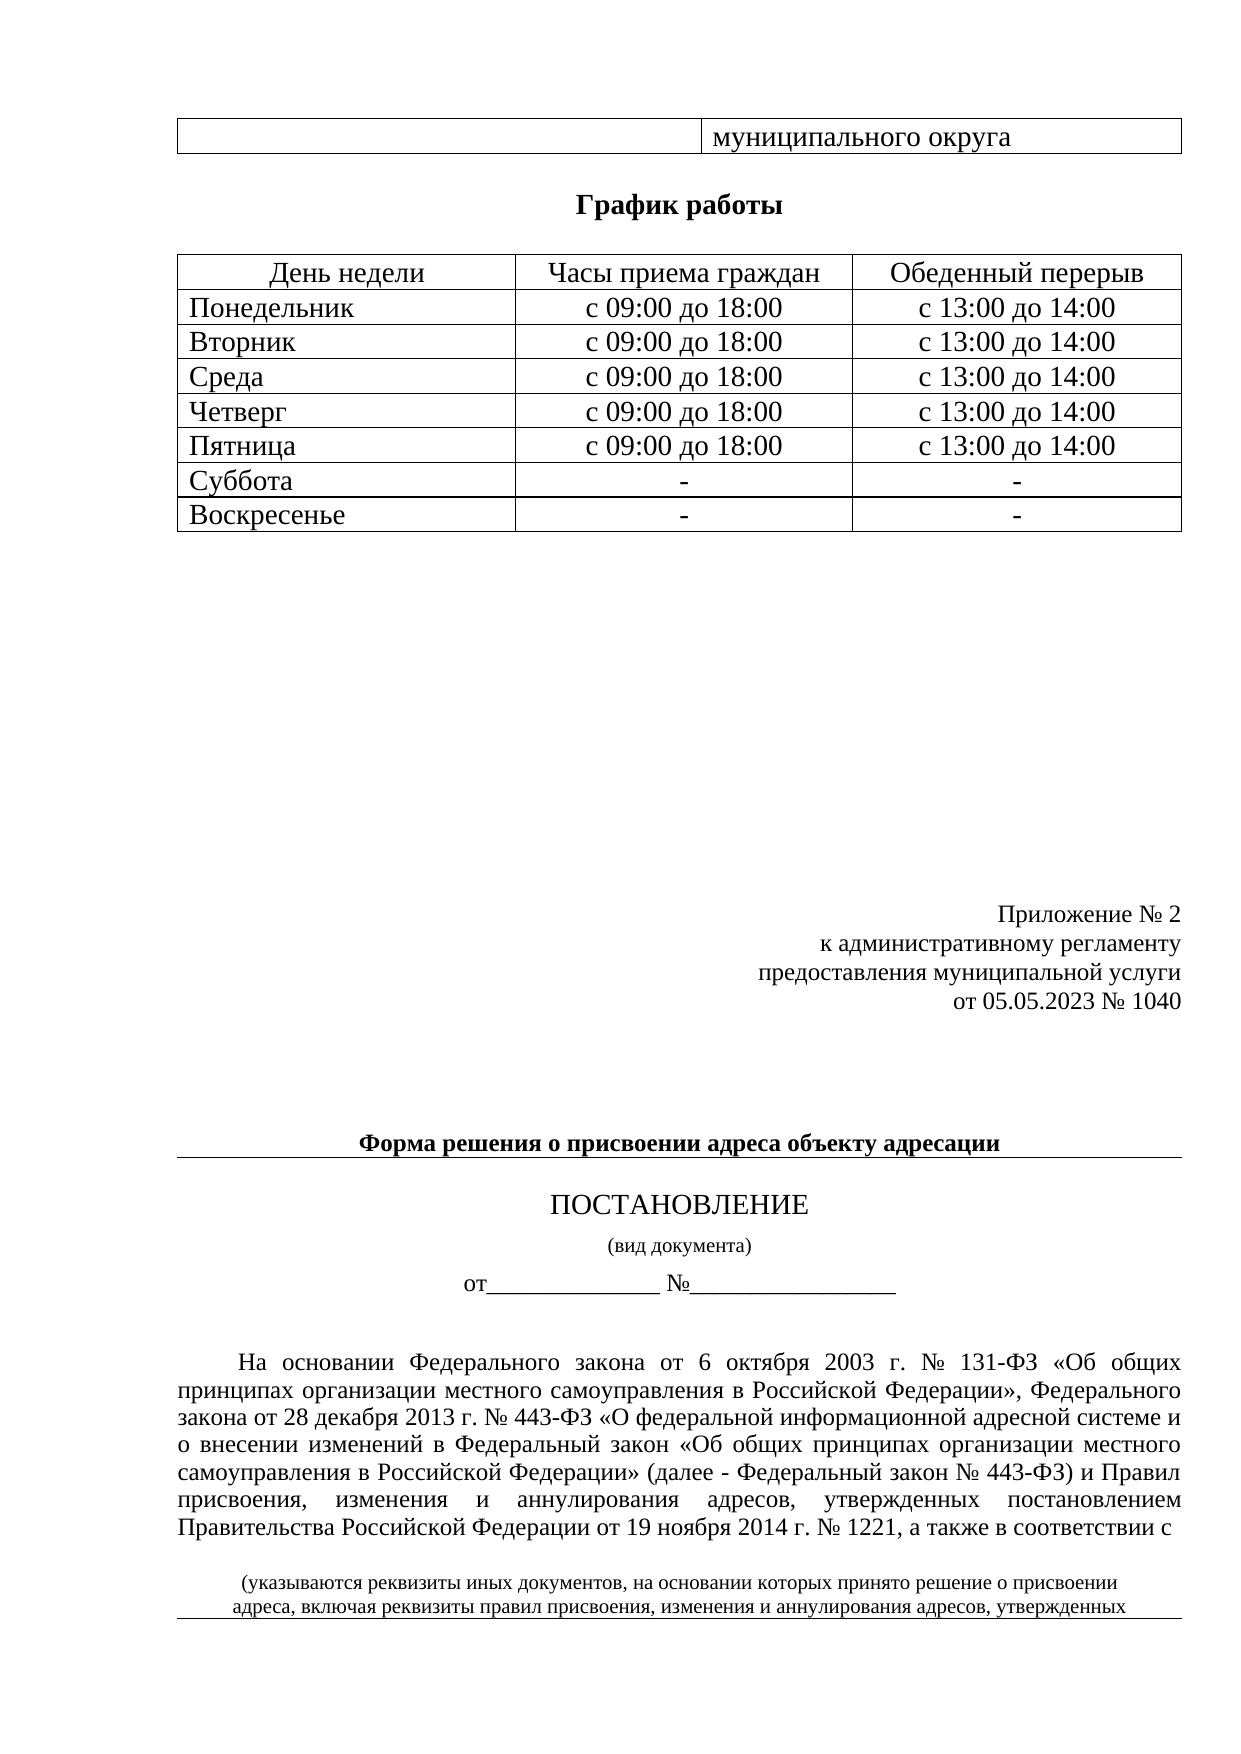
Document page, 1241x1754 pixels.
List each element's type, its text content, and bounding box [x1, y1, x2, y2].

text ПОСТАНОВЛЕНИЕ [177, 1187, 1182, 1220]
table_header Часы приема граждан [516, 255, 852, 289]
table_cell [178, 119, 701, 153]
table_cell Четверг [178, 394, 515, 427]
text к административному регламенту [177, 928, 1181, 957]
table_cell с 13:00 до 14:00 [853, 394, 1181, 427]
table_cell - [853, 498, 1181, 531]
table_cell - [516, 463, 852, 496]
table_cell с 13:00 до 14:00 [853, 428, 1181, 462]
table_cell с 13:00 до 14:00 [853, 325, 1181, 358]
table_cell Вторник [178, 325, 515, 358]
text График работы [177, 187, 1181, 221]
table_cell Пятница [178, 428, 515, 462]
table_cell с 09:00 до 18:00 [516, 325, 852, 358]
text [177, 1569, 1182, 1618]
table_cell с 09:00 до 18:00 [516, 359, 852, 393]
table_cell с 09:00 до 18:00 [516, 394, 852, 427]
text (вид документа) [177, 1233, 1182, 1257]
table_cell с 13:00 до 14:00 [853, 359, 1181, 393]
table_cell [702, 119, 1181, 153]
text Приложение № 2 [177, 899, 1181, 928]
table_cell - [853, 463, 1181, 496]
table_cell - [516, 498, 852, 531]
table_cell Суббота [178, 463, 515, 496]
table_header День недели [178, 255, 515, 289]
table_cell с 13:00 до 14:00 [853, 290, 1181, 323]
table_cell Понедельник [178, 290, 515, 323]
table_cell Воскресенье [178, 498, 515, 531]
table_header Обеденный перерыв [853, 255, 1181, 289]
text предоставления муниципальной услуги [177, 957, 1181, 986]
table_cell с 09:00 до 18:00 [516, 290, 852, 323]
table_cell Среда [178, 359, 515, 393]
text от № [177, 1269, 1182, 1297]
table_cell с 09:00 до 18:00 [516, 428, 852, 462]
text Форма решения о присвоении адреса объекту адресации [177, 1128, 1182, 1157]
text На основании Федерального закона от 6 октября 2003 г. № 131-ФЗ «Об общих принципах организации местного самоуправления в Российской Федерации», Федерального закона от 28 декабря 2013 г. № 443-ФЗ «О федеральной информационной адресной системе и о внесении изменений в Федеральный закон «Об общих принципах организации местного самоуправления в Российской Федерации» (далее - Федеральный закон № 443-ФЗ) и Правил присвоения, изменения и аннулирования адресов, утвержденных постановлением Правительства Российской Федерации от 19 ноября 2014 г. № 1221, а также в соответствии с [177, 1349, 1182, 1540]
text от 05.05.2023 № 1040 [177, 986, 1181, 1014]
